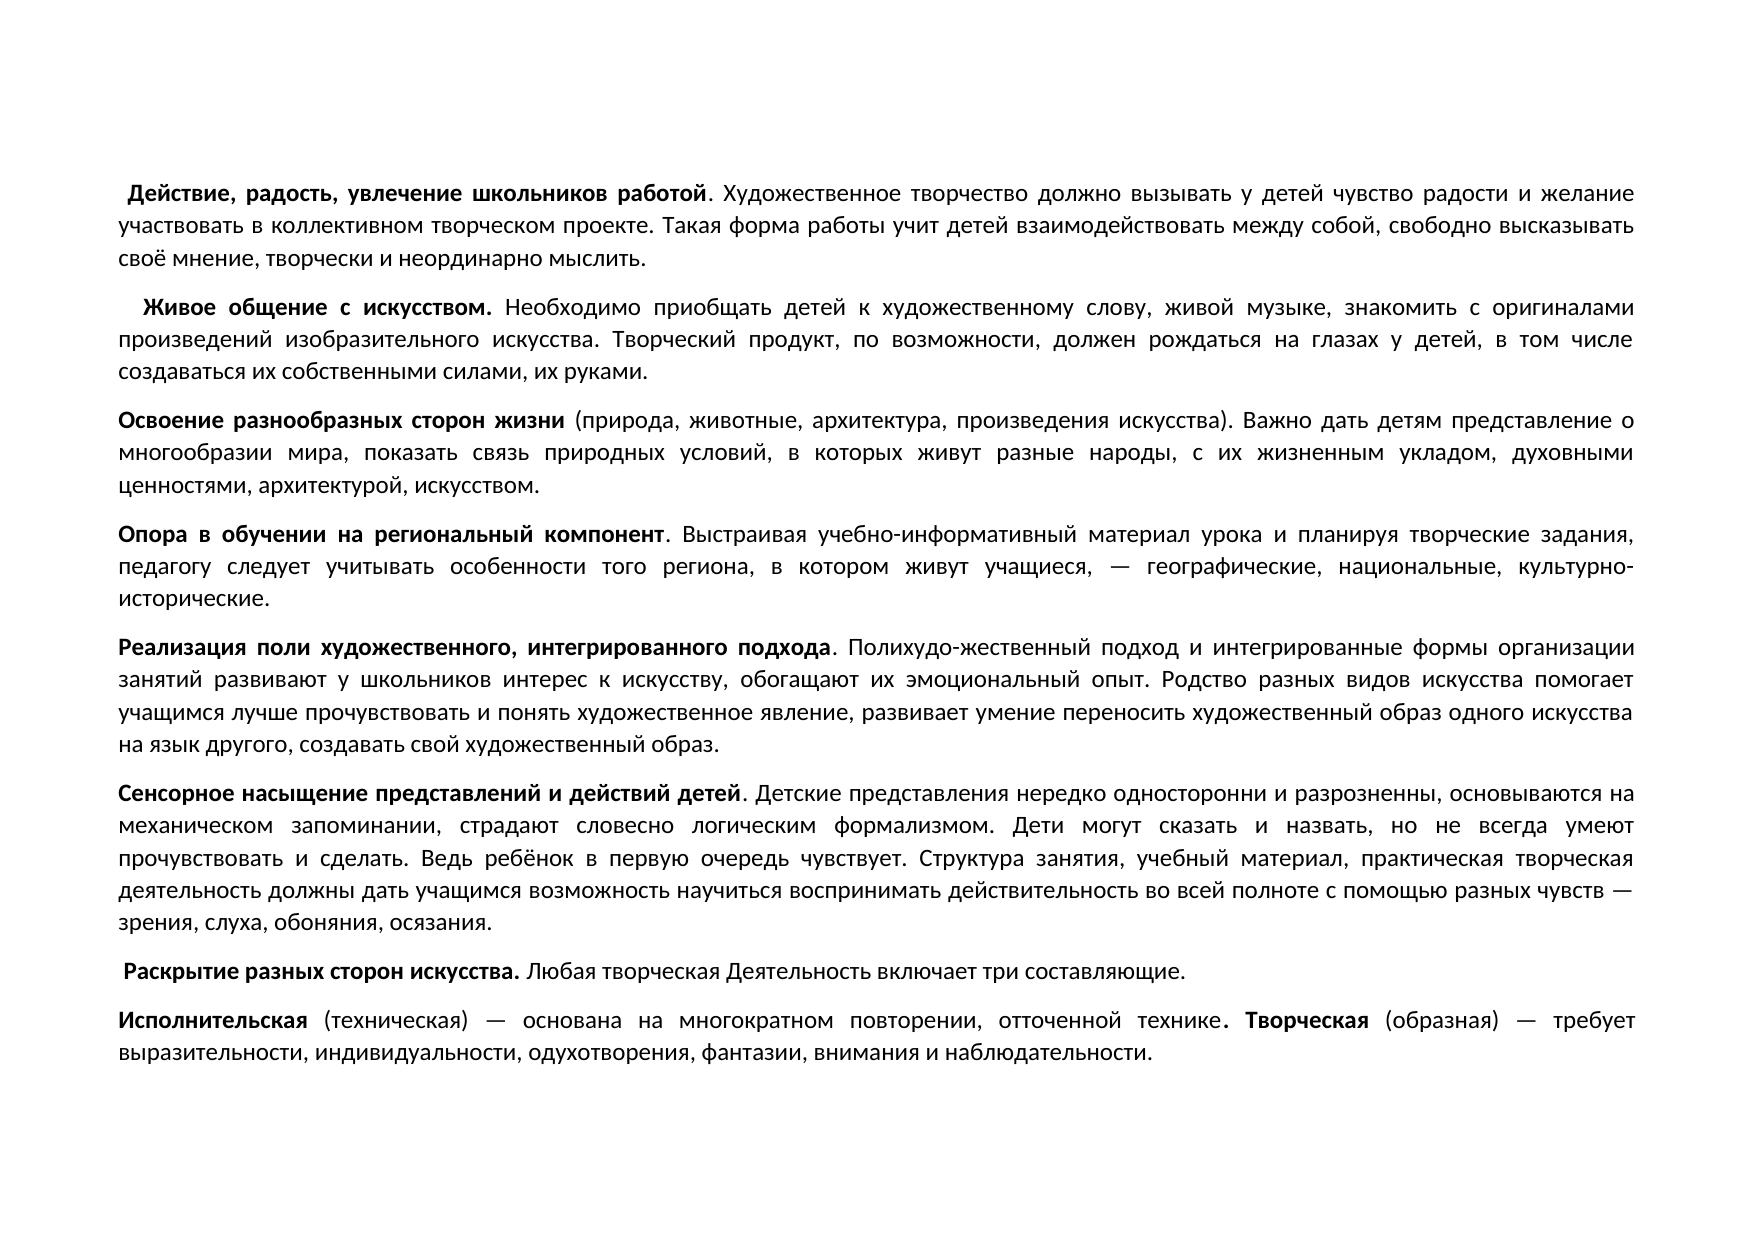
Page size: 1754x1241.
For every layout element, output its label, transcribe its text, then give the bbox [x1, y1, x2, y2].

text Освоение разнообразных сторон жизни (природа, животные, архитектура, произведения искусства). Важно дать детям представление о многообразии мира, показать связь природных условий, в которых живут разные народы, с их жизненным укладом, духовными ценностями, архитектурой, искусством. [118, 404, 1636, 499]
text Исполнительская (техническая) — основана на многократном повторении, отточенной технике. Творческая (образная) — требует выразительности, индивидуальности, одухотворения, фантазии, внимания и наблюдательности. [118, 1004, 1636, 1067]
text Действие, радость, увлечение школьников работой. Художественное творчество должно вызывать у детей чувство радости и желание участвовать в коллективном творческом проекте. Такая форма работы учит детей взаимодействовать между собой, свободно высказывать своё мнение, творчески и неординарно мыслить. [118, 177, 1636, 272]
text Реализация поли художественного, интегрированного подхода. Полихудо-жественный подход и интегрированные формы организации занятий развивают у школьников интерес к искусству, обогащают их эмоциональный опыт. Родство разных видов искусства помогает учащимся лучше прочувствовать и понять художественное явление, развивает умение переносить художественный образ одного искусства на язык другого, создавать свой художественный образ. [118, 631, 1636, 759]
text Опора в обучении на региональный компонент. Выстраивая учебно-информативный материал урока и планируя творческие задания, педагогу следует учитывать особенности того региона, в котором живут учащиеся, — географические, национальные, культурно-исторические. [118, 518, 1636, 613]
text Раскрытие разных сторон искусства. Любая творческая Деятельность включает три составляющие. [118, 955, 1636, 986]
text Живое общение с искусством. Необходимо приобщать детей к художественному слову, живой музыке, знакомить с оригиналами произведений изобразительного искусства. Творческий продукт, по возможности, должен рождаться на глазах у детей, в том числе создаваться их собственными силами, их руками. [118, 291, 1636, 386]
text Сенсорное насыщение представлений и действий детей. Детские представления нередко односторонни и разрозненны, основываются на механическом запоминании, страдают словесно логическим формализмом. Дети могут сказать и назвать, но не всегда умеют прочувствовать и сделать. Ведь ребёнок в первую очередь чувствует. Структура занятия, учебный материал, практическая творческая деятельность должны дать учащимся возможность научиться воспринимать действительность во всей полноте с помощью разных чувств — зрения, слуха, обоняния, осязания. [118, 777, 1636, 937]
